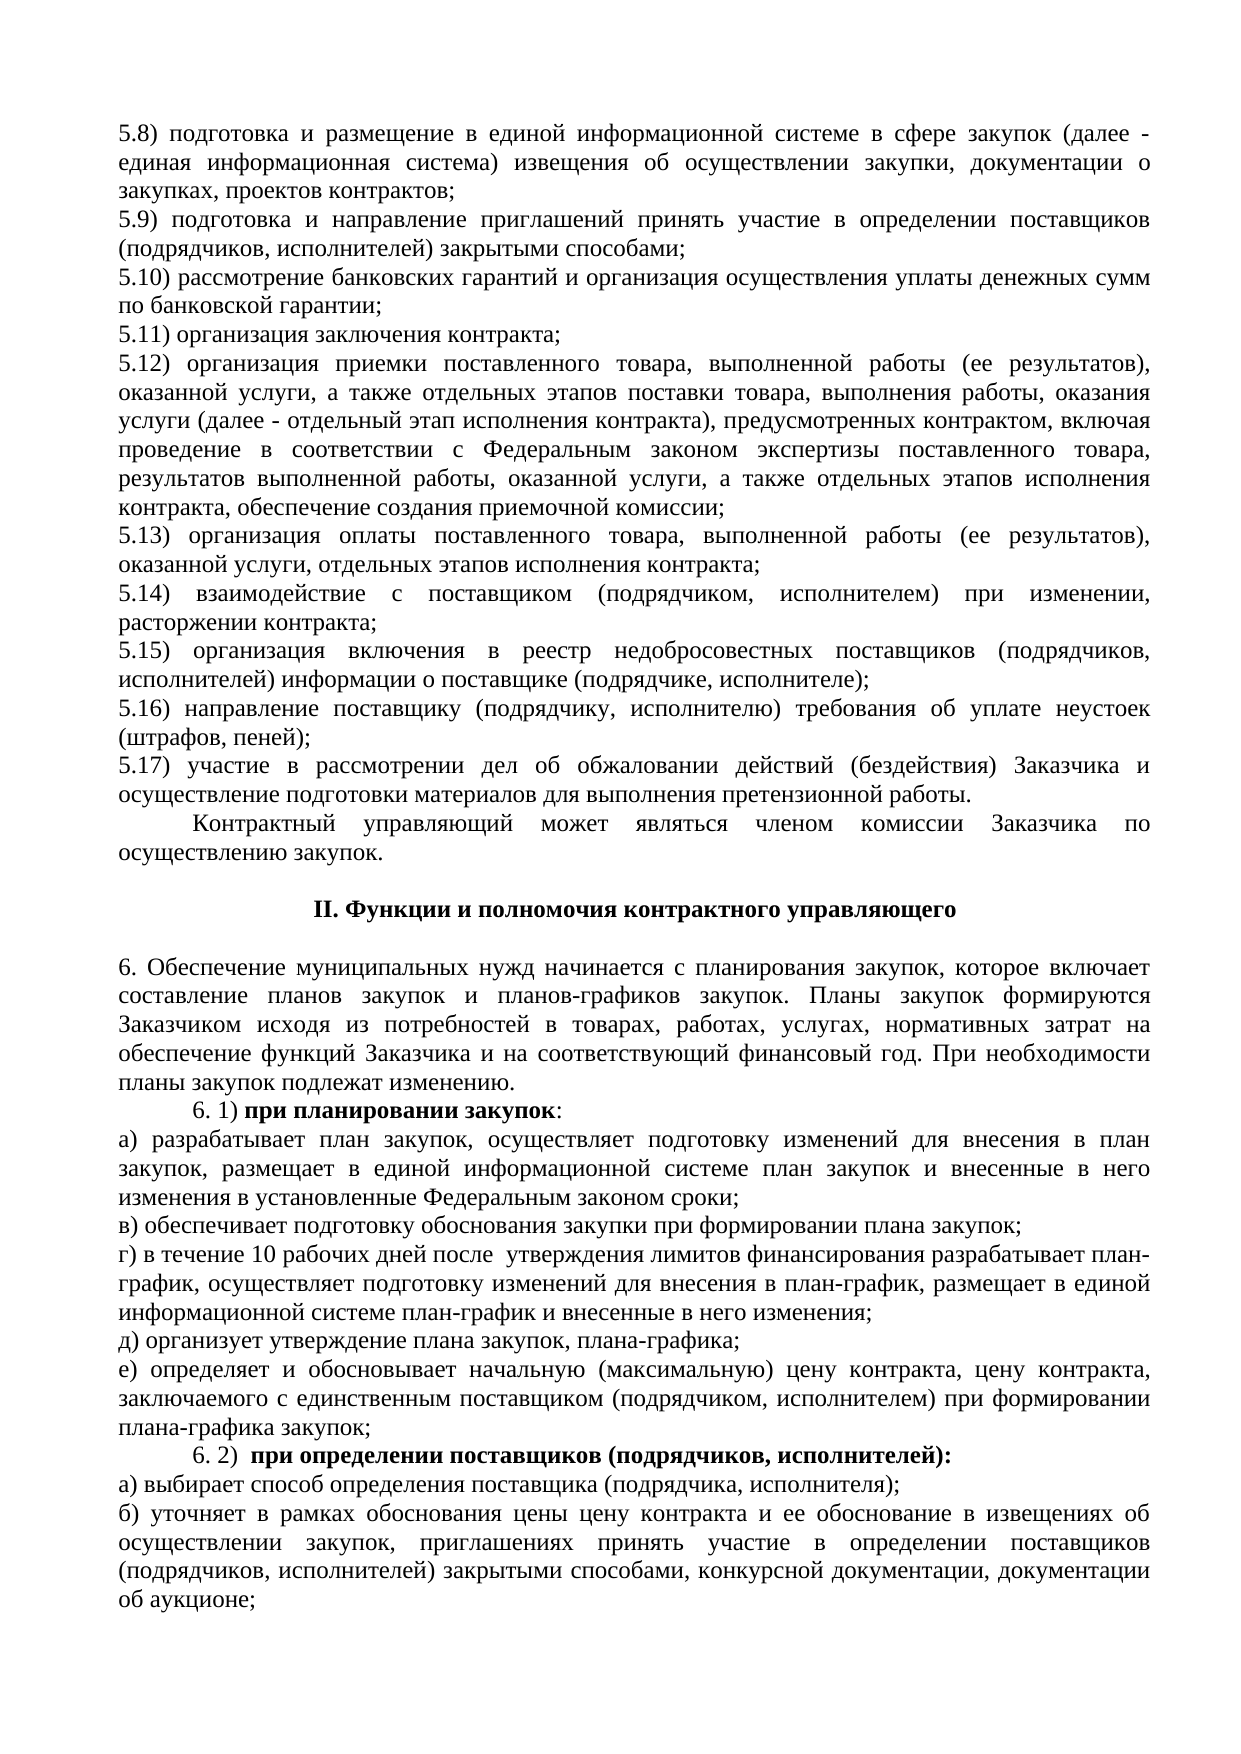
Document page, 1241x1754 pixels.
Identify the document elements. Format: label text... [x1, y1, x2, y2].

text а) выбирает способ определения поставщика (подрядчика, исполнителя); [118, 1469, 1152, 1498]
text II. Функции и полномочия контрактного управляющего [118, 894, 1152, 923]
text 5.15) организация включения в реестр недобросовестных поставщиков (подрядчиков, исполнителей) информации о поставщике (подрядчике, исполнителе); [118, 636, 1152, 693]
text 5.14) взаимодействие с поставщиком (подрядчиком, исполнителем) при изменении, расторжении контракта; [118, 578, 1152, 636]
text 6. 2) при определении поставщиков (подрядчиков, исполнителей): [118, 1441, 1152, 1469]
text 6. 1) при планировании закупок: [118, 1096, 1152, 1124]
text 5.9) подготовка и направление приглашений принять участие в определении поставщиков (подрядчиков, исполнителей) закрытыми способами; [118, 204, 1152, 262]
text 5.16) направление поставщику (подрядчику, исполнителю) требования об уплате неустоек (штрафов, пеней); [118, 693, 1152, 751]
text е) определяет и обосновывает начальную (максимальную) цену контракта, цену контракта, заключаемого с единственным поставщиком (подрядчиком, исполнителем) при формировании плана-графика закупок; [118, 1354, 1152, 1441]
text 5.12) организация приемки поставленного товара, выполненной работы (ее результатов), оказанной услуги, а также отдельных этапов поставки товара, выполнения работы, оказания услуги (далее - отдельный этап исполнения контракта), предусмотренных контрактом, включая проведение в соответствии с Федеральным законом экспертизы поставленного товара, результатов выполненной работы, оказанной услуги, а также отдельных этапов исполнения контракта, обеспечение создания приемочной комиссии; [118, 348, 1152, 521]
text б) уточняет в рамках обоснования цены цену контракта и ее обоснование в извещениях об осуществлении закупок, приглашениях принять участие в определении поставщиков (подрядчиков, исполнителей) закрытыми способами, конкурсной документации, документации об аукционе; [118, 1498, 1152, 1613]
text в) обеспечивает подготовку обоснования закупки при формировании плана закупок; [118, 1211, 1152, 1239]
text 5.13) организация оплаты поставленного товара, выполненной работы (ее результатов), оказанной услуги, отдельных этапов исполнения контракта; [118, 521, 1152, 578]
text 5.8) подготовка и размещение в единой информационной системе в сфере закупок (далее - единая информационная система) извещения об осуществлении закупки, документации о закупках, проектов контрактов; [118, 118, 1152, 204]
text Контрактный управляющий может являться членом комиссии Заказчика по осуществлению закупок. [118, 808, 1152, 866]
text 5.10) рассмотрение банковских гарантий и организация осуществления уплаты денежных сумм по банковской гарантии; [118, 262, 1152, 319]
text г) в течение 10 рабочих дней после утверждения лимитов финансирования разрабатывает план-график, осуществляет подготовку изменений для внесения в план-график, размещает в единой информационной системе план-график и внесенные в него изменения; [118, 1239, 1152, 1326]
text 5.11) организация заключения контракта; [118, 319, 1152, 348]
text а) разрабатывает план закупок, осуществляет подготовку изменений для внесения в план закупок, размещает в единой информационной системе план закупок и внесенные в него изменения в установленные Федеральным законом сроки; [118, 1124, 1152, 1211]
text д) организует утверждение плана закупок, плана-графика; [118, 1326, 1152, 1354]
text 5.17) участие в рассмотрении дел об обжаловании действий (бездействия) Заказчика и осуществление подготовки материалов для выполнения претензионной работы. [118, 751, 1152, 808]
text 6. Обеспечение муниципальных нужд начинается с планирования закупок, которое включает составление планов закупок и планов-графиков закупок. Планы закупок формируются Заказчиком исходя из потребностей в товарах, работах, услугах, нормативных затрат на обеспечение функций Заказчика и на соответствующий финансовый год. При необходимости планы закупок подлежат изменению. [118, 952, 1152, 1096]
